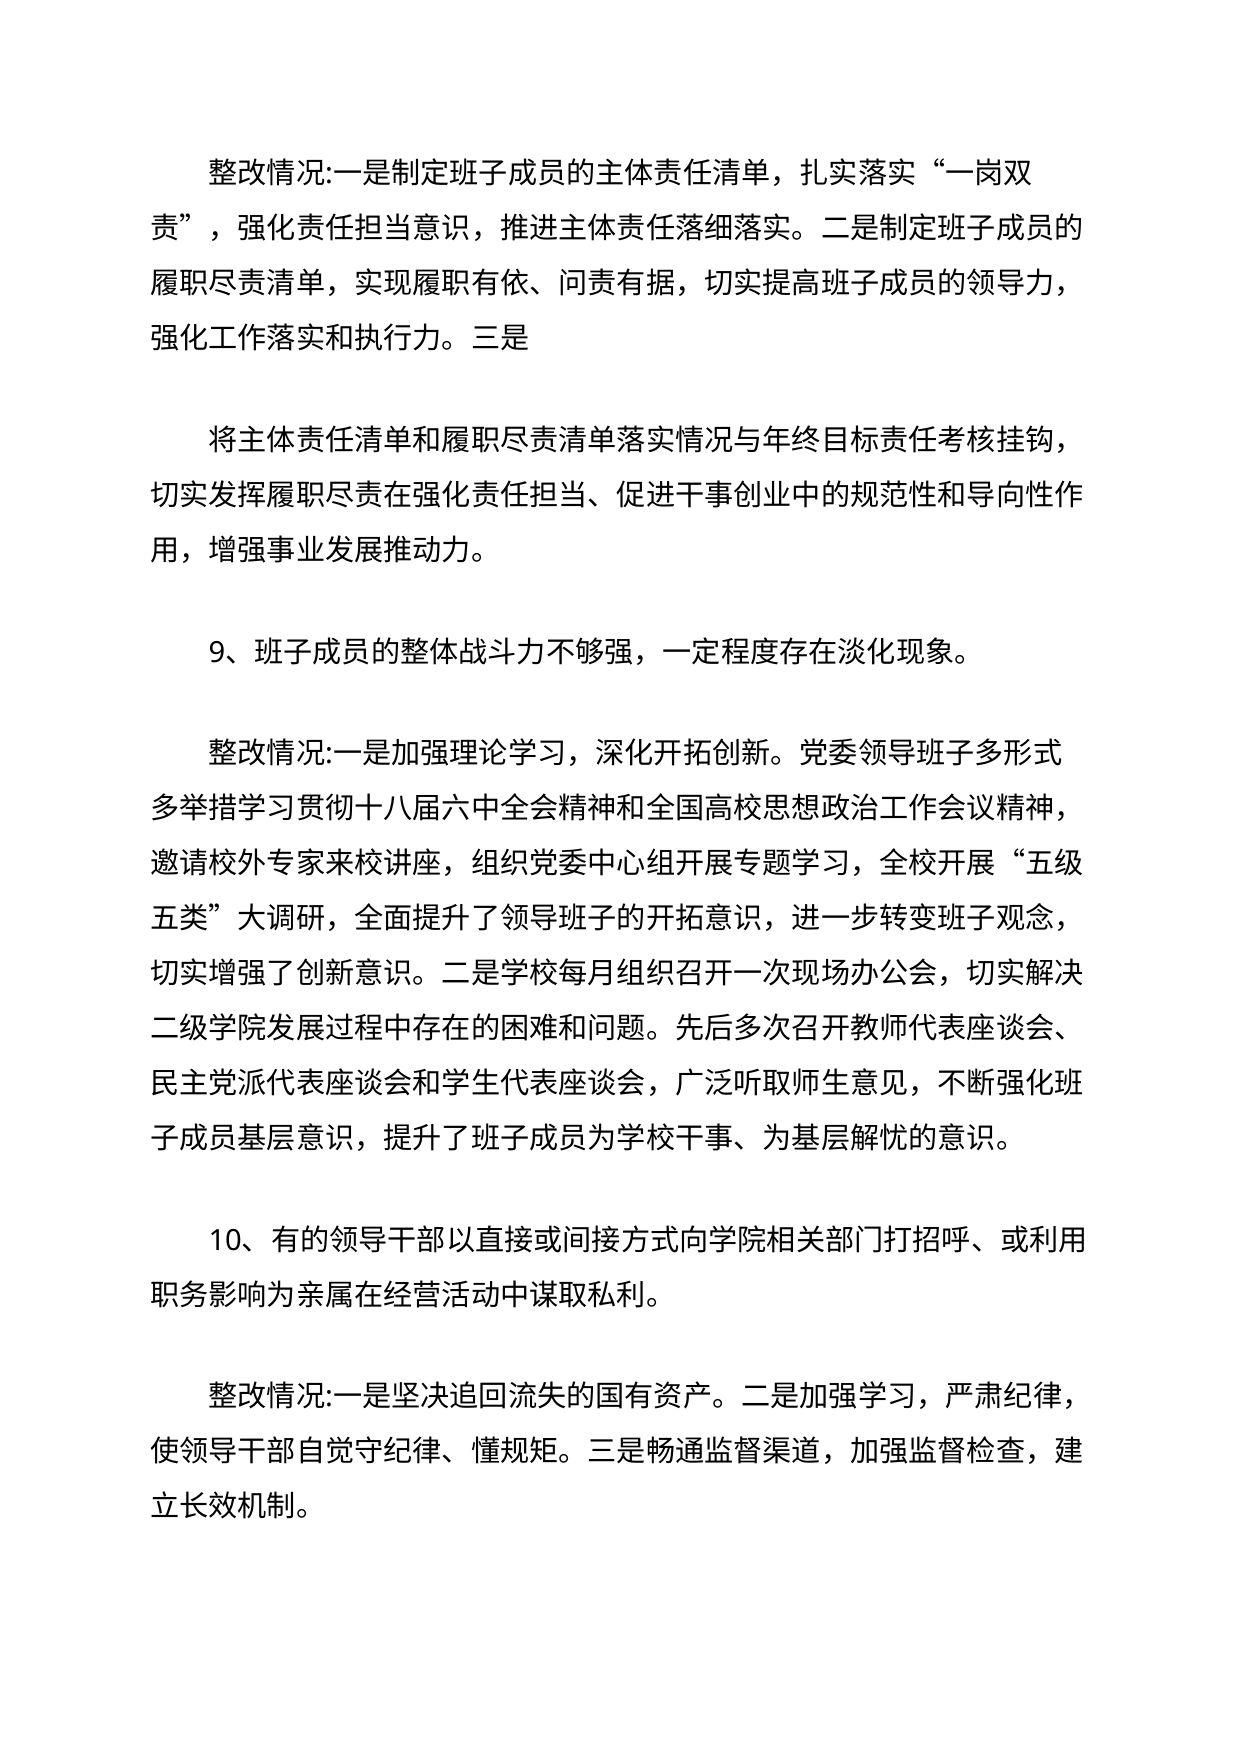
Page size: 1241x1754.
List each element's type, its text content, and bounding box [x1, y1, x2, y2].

text 整改情况:一是加强理论学习，深化开拓创新。党委领导班子多形式多举措学习贯彻十八届六中全会精神和全国高校思想政治工作会议精神，邀请校外专家来校讲座，组织党委中心组开展专题学习，全校开展“五级五类”大调研，全面提升了领导班子的开拓意识，进一步转变班子观念，切实增强了创新意识。二是学校每月组织召开一次现场办公会，切实解决二级学院发展过程中存在的困难和问题。先后多次召开教师代表座谈会、民主党派代表座谈会和学生代表座谈会，广泛听取师生意见，不断强化班子成员基层意识，提升了班子成员为学校干事、为基层解忧的意识。 [150, 730, 1090, 1157]
text 整改情况:一是制定班子成员的主体责任清单，扎实落实“一岗双责”，强化责任担当意识，推进主体责任落细落实。二是制定班子成员的履职尽责清单，实现履职有依、问责有据，切实提高班子成员的领导力，强化工作落实和执行力。三是 [150, 150, 1090, 357]
text 9、班子成员的整体战斗力不够强，一定程度存在淡化现象。 [150, 628, 1090, 671]
text 整改情况:一是坚决追回流失的国有资产。二是加强学习，严肃纪律，使领导干部自觉守纪律、懂规矩。三是畅通监督渠道，加强监督检查，建立长效机制。 [150, 1373, 1090, 1525]
text 将主体责任清单和履职尽责清单落实情况与年终目标责任考核挂钩，切实发挥履职尽责在强化责任担当、促进干事创业中的规范性和导向性作用，增强事业发展推动力。 [150, 417, 1090, 569]
text 10、有的领导干部以直接或间接方式向学院相关部门打招呼、或利用职务影响为亲属在经营活动中谋取私利。 [150, 1216, 1090, 1313]
